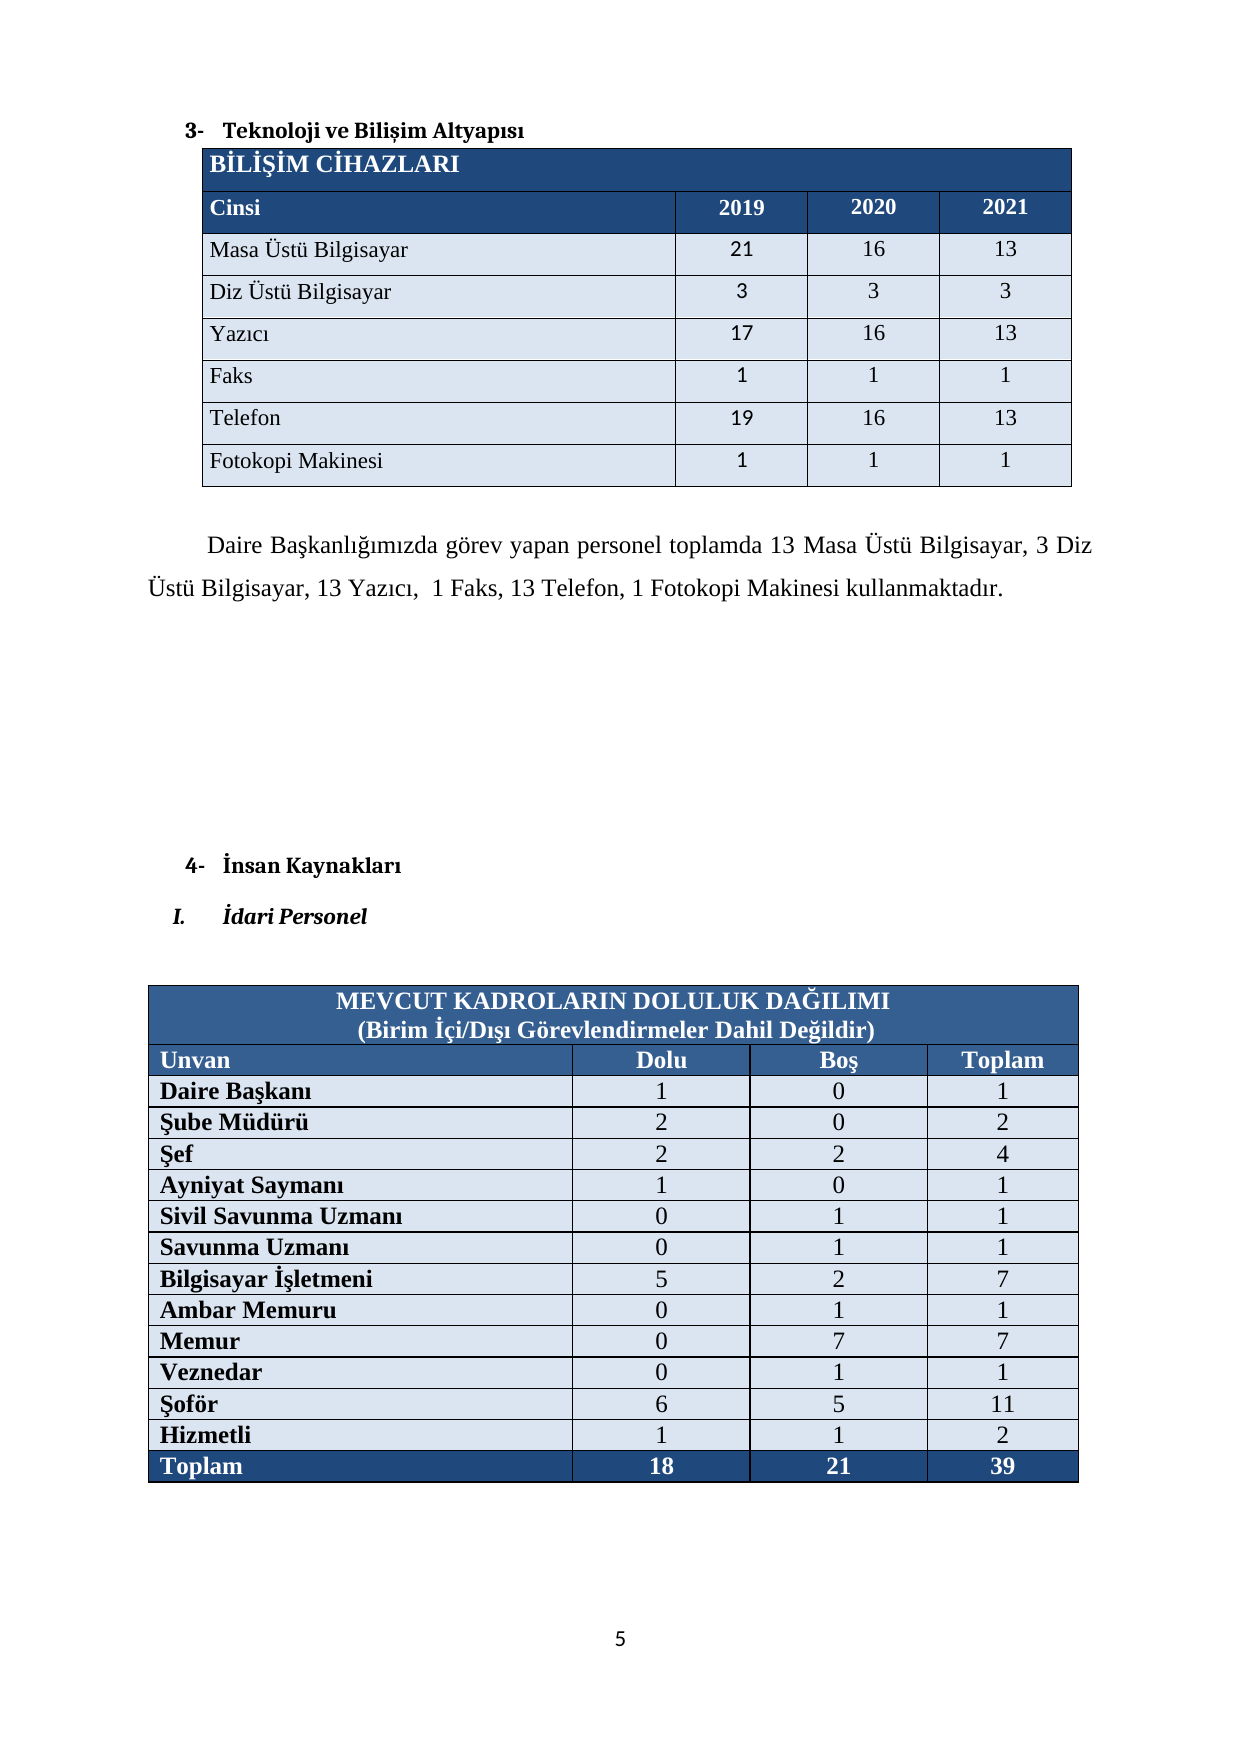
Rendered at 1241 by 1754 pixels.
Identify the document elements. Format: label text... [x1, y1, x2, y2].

table_cell 1 [676, 361, 807, 402]
table_cell 0 [573, 1295, 749, 1325]
table_cell Toplam [928, 1045, 1078, 1075]
table_cell 1 [751, 1295, 927, 1325]
table_cell 2 [928, 1108, 1078, 1138]
table_cell 0 [573, 1233, 749, 1263]
table_cell 13 [940, 403, 1071, 444]
table_cell 1 [751, 1358, 927, 1388]
subtitle İdari Personel [185, 904, 1092, 930]
table_cell 2 [751, 1139, 927, 1169]
table_cell Memur [149, 1326, 572, 1356]
table_cell 2 [751, 1264, 927, 1294]
table_cell Daire Başkanı [149, 1076, 572, 1106]
table_cell 5 [751, 1389, 927, 1419]
table_cell 11 [928, 1389, 1078, 1419]
table_cell Boş [751, 1045, 927, 1075]
table_header BİLİŞİM CİHAZLARI [203, 149, 1071, 191]
table_cell 16 [808, 234, 939, 275]
table_cell 0 [573, 1358, 749, 1388]
table_cell Dolu [573, 1045, 749, 1075]
table_cell 21 [676, 234, 807, 275]
table_cell 1 [928, 1358, 1078, 1388]
table_cell Veznedar [149, 1358, 572, 1388]
table_cell 17 [676, 319, 807, 359]
subtitle Teknoloji ve Bilişim Altyapısı [185, 118, 1092, 144]
table_cell Unvan [149, 1045, 572, 1075]
table_cell 7 [928, 1326, 1078, 1356]
table_cell 4 [928, 1139, 1078, 1169]
table_cell Faks [203, 361, 675, 402]
table_cell Masa Üstü Bilgisayar [203, 234, 675, 275]
table_cell 19 [676, 403, 807, 444]
table_cell Şube Müdürü [149, 1108, 572, 1138]
table_cell 3 [808, 276, 939, 317]
table_cell 2 [573, 1108, 749, 1138]
table_cell 3 [940, 276, 1071, 317]
table_cell Bilgisayar İşletmeni [149, 1264, 572, 1294]
table_cell 6 [573, 1389, 749, 1419]
table_cell 1 [940, 445, 1071, 486]
subtitle İnsan Kaynakları [185, 853, 1092, 879]
table_cell 3 [676, 276, 807, 317]
table_cell 0 [751, 1170, 927, 1200]
table_cell 1 [808, 445, 939, 486]
table_cell 2 [573, 1139, 749, 1169]
table_cell Şoför [149, 1389, 572, 1419]
table_cell 13 [940, 319, 1071, 359]
table_cell Savunma Uzmanı [149, 1233, 572, 1263]
table_cell 1 [928, 1170, 1078, 1200]
table_cell 2 [928, 1420, 1078, 1450]
table_cell Toplam [149, 1451, 572, 1481]
table_cell Diz Üstü Bilgisayar [203, 276, 675, 317]
table_cell 1 [928, 1201, 1078, 1231]
table_cell Ambar Memuru [149, 1295, 572, 1325]
table_cell Şef [149, 1139, 572, 1169]
list Daire Başkanlığımızda görev yapan personel toplamda 13 Masa Üstü Bilgisayar, 3 Diz Üstü Bilgisayar, 13 Yazıcı, 1 Faks, 13 Telefon, 1 Fotokopi Makinesi kullanmaktadır. [148, 530, 1092, 602]
table_cell 18 [573, 1451, 749, 1481]
table_cell Ayniyat Saymanı [149, 1170, 572, 1200]
table_cell Telefon [203, 403, 675, 444]
table_cell 1 [751, 1233, 927, 1263]
table_cell 1 [928, 1295, 1078, 1325]
table_cell 16 [808, 403, 939, 444]
table_cell 1 [573, 1076, 749, 1106]
table_cell 0 [751, 1108, 927, 1138]
table_cell 1 [751, 1420, 927, 1450]
table_cell 1 [808, 361, 939, 402]
table_cell Hizmetli [149, 1420, 572, 1450]
table_cell Fotokopi Makinesi [203, 445, 675, 486]
table_header MEVCUT KADROLARIN DOLULUK DAĞILIMI (Birim İçi/Dışı Görevlendirmeler Dahil Değildir) [149, 986, 1078, 1044]
table_cell Yazıcı [203, 319, 675, 359]
table_cell 2019 [676, 192, 807, 233]
table_cell 5 [573, 1264, 749, 1294]
table_cell 0 [573, 1201, 749, 1231]
table_cell 16 [808, 319, 939, 359]
table_cell 1 [940, 361, 1071, 402]
table_cell 2020 [808, 192, 939, 233]
table_cell 7 [928, 1264, 1078, 1294]
table_cell 1 [751, 1201, 927, 1231]
table_cell 0 [573, 1326, 749, 1356]
table_cell 7 [751, 1326, 927, 1356]
table_cell 1 [928, 1233, 1078, 1263]
table_cell 39 [928, 1451, 1078, 1481]
table_cell 1 [928, 1076, 1078, 1106]
table_cell 2021 [940, 192, 1071, 233]
table_cell Sivil Savunma Uzmanı [149, 1201, 572, 1231]
table_cell 0 [751, 1076, 927, 1106]
table_cell Cinsi [203, 192, 675, 233]
table_cell 1 [676, 445, 807, 486]
table_cell 1 [573, 1420, 749, 1450]
table_cell 1 [573, 1170, 749, 1200]
table_cell 21 [751, 1451, 927, 1481]
table_cell 13 [940, 234, 1071, 275]
